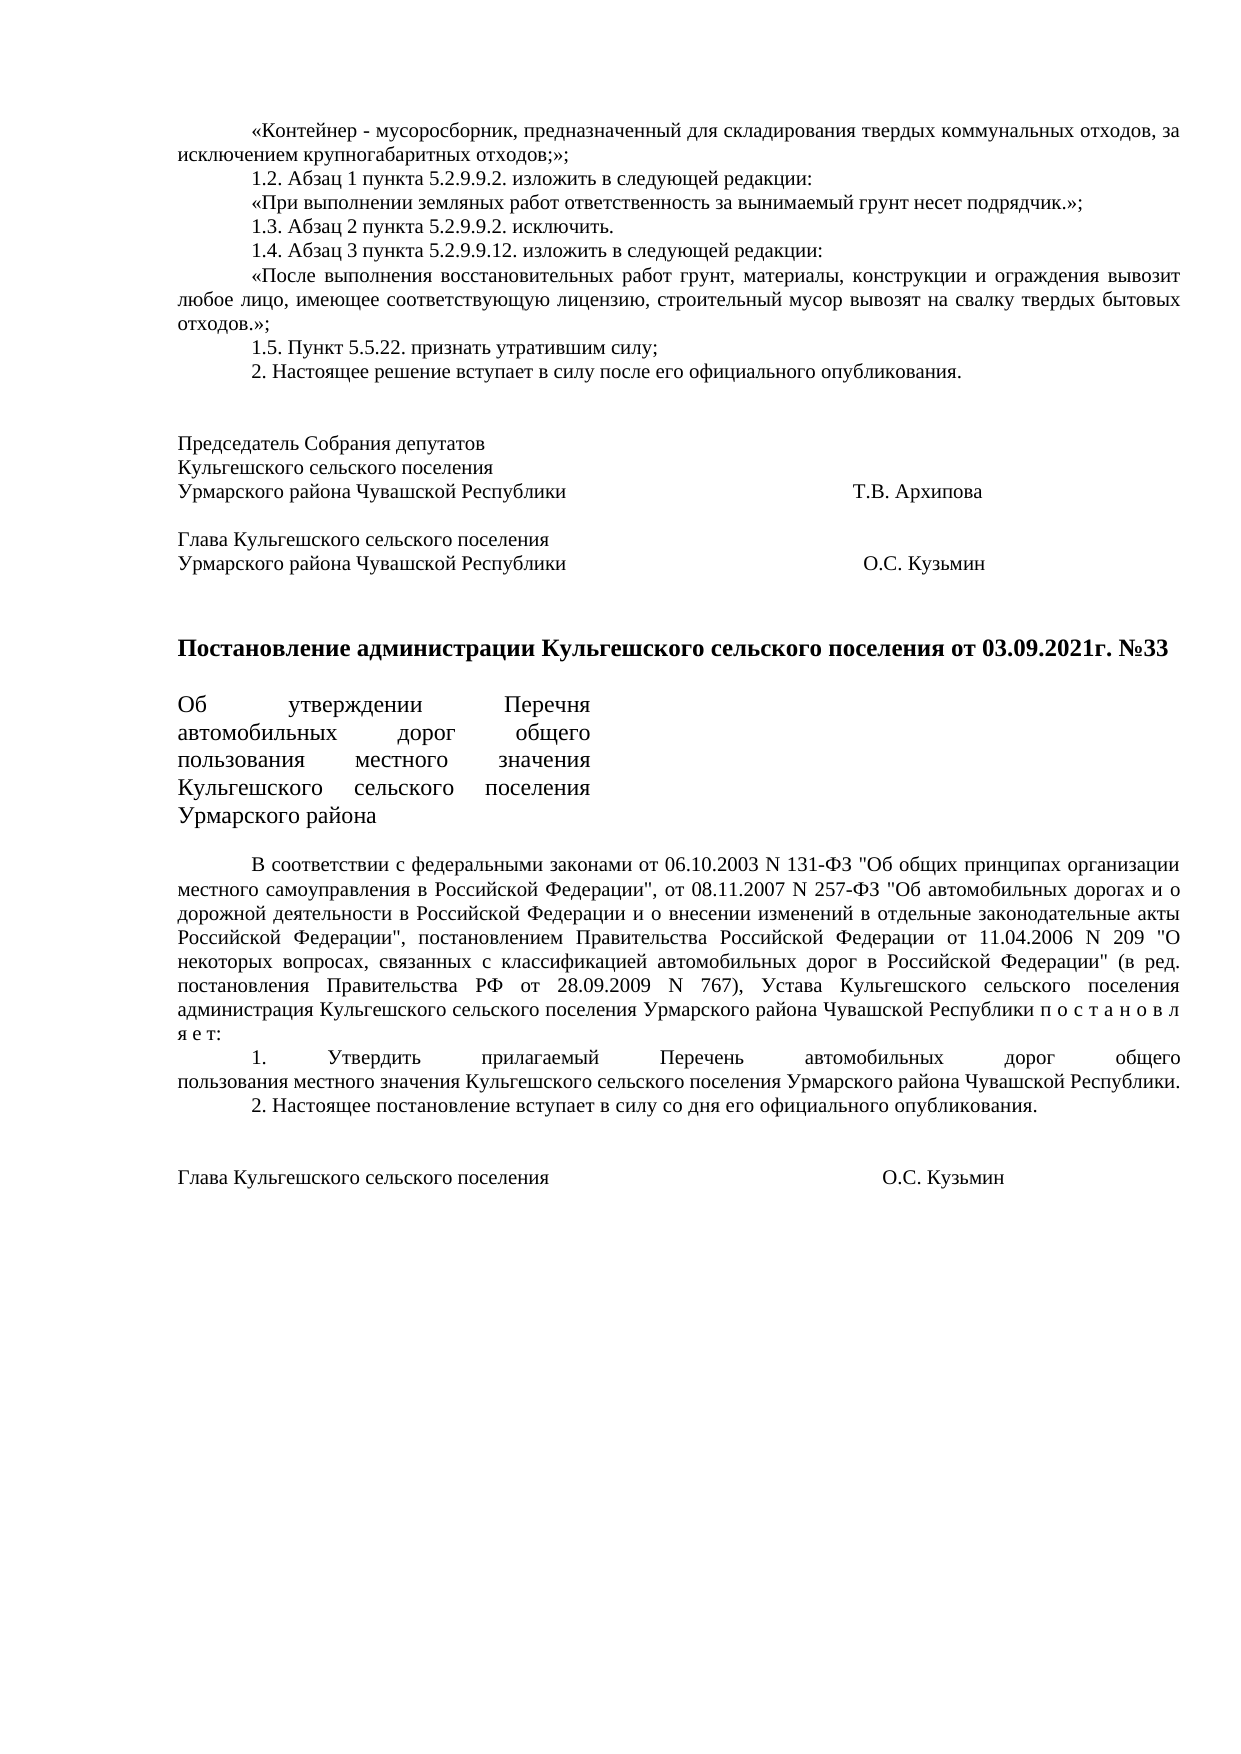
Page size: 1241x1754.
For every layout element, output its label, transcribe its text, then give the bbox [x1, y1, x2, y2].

text Кульгешского сельского поселения [177, 455, 1181, 479]
text 1.2. Абзац 1 пункта 5.2.9.9.2. изложить в следующей редакции: [177, 166, 1181, 190]
text «При выполнении земляных работ ответственность за вынимаемый грунт несет подрядчик.»; [177, 190, 1181, 214]
text Глава Кульгешского сельского поселения [177, 527, 1181, 551]
text Председатель Собрания депутатов [177, 431, 1181, 455]
text 1. Утвердить прилагаемый Перечень автомобильных дорог общего пользования местного значения Кульгешского сельского поселения Урмарского района Чувашской Республики. [177, 1045, 1181, 1093]
text Урмарского района Чувашской Республики Т.В. Архипова [177, 479, 1181, 503]
text В соответствии с федеральными законами от 06.10.2003 N 131-ФЗ "Об общих принципах организации местного самоуправления в Российской Федерации", от 08.11.2007 N 257-ФЗ "Об автомобильных дорогах и о дорожной деятельности в Российской Федерации и о внесении изменений в отдельные законодательные акты Российской Федерации", постановлением Правительства Российской Федерации от 11.04.2006 N 209 "О некоторых вопросах, связанных с классификацией автомобильных дорог в Российской Федерации" (в ред. постановления Правительства РФ от 28.09.2009 N 767), Устава Кульгешского сельского поселения администрация Кульгешского сельского поселения Урмарского района Чувашской Республики п о с т а н о в л я е т: [177, 852, 1181, 1045]
text «После выполнения восстановительных работ грунт, материалы, конструкции и ограждения вывозит любое лицо, имеющее соответствующую лицензию, строительный мусор вывозят на свалку твердых бытовых отходов.»; [177, 262, 1181, 335]
text 1.3. Абзац 2 пункта 5.2.9.9.2. исключить. [177, 214, 1181, 238]
text 2. Настоящее решение вступает в силу после его официального опубликования. [177, 359, 1181, 383]
text 1.4. Абзац 3 пункта 5.2.9.9.12. изложить в следующей редакции: [177, 238, 1181, 262]
text Постановление администрации Кульгешского сельского поселения от 03.09.2021г. №33 [177, 633, 1181, 662]
text 2. Настоящее постановление вступает в силу со дня его официального опубликования. [177, 1093, 1181, 1117]
text 1.5. Пункт 5.5.22. признать утратившим силу; [177, 335, 1181, 359]
text Глава Кульгешского сельского поселения О.С. Кузьмин [177, 1165, 1181, 1189]
text Об утверждении Перечня автомобильных дорог общего пользования местного значения Кульгешского сельского поселения Урмарского района [177, 690, 591, 828]
text Урмарского района Чувашской Республики О.С. Кузьмин [177, 551, 1181, 575]
text «Контейнер - мусоросборник, предназначенный для складирования твердых коммунальных отходов, за исключением крупногабаритных отходов;»; [177, 118, 1181, 166]
